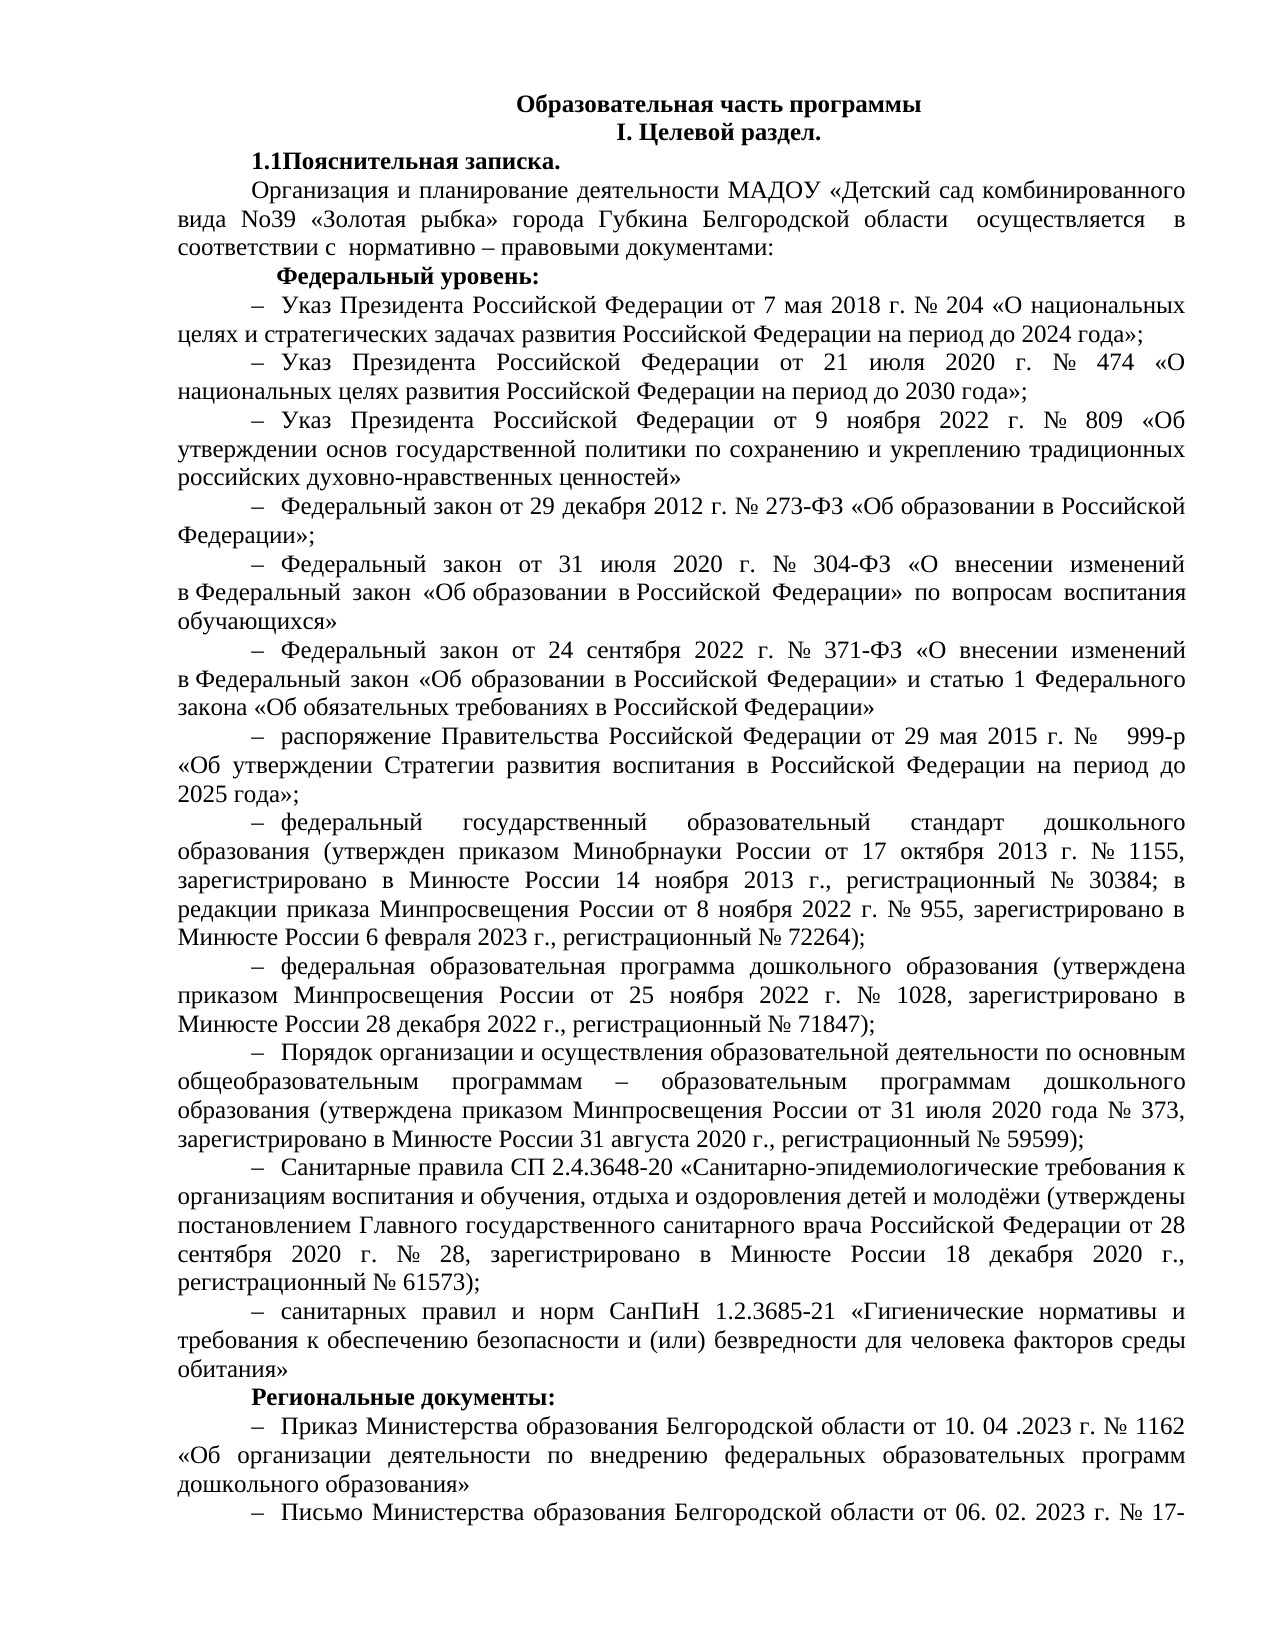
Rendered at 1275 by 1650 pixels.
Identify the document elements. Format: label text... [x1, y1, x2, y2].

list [177, 1497, 1186, 1526]
list федеральный государственный образовательный стандарт дошкольного образования (утвержден приказом Минобрнауки России от 17 октября 2013 г. № 1155, зарегистрировано в Минюсте России 14 ноября 2013 г., регистрационный № 30384; в редакции приказа Минпросвещения России от 8 ноября 2022 г. № 955, зарегистрировано в Минюсте России 6 февраля 2023 г., регистрационный № 72264); [177, 807, 1186, 951]
text Образовательная часть программы [177, 89, 1186, 117]
text Организация и планирование деятельности МАДОУ «Детский сад комбинированного вида No39 «Золотая рыбка» города Губкина Белгородской области осуществляется в соответствии с нормативно – правовыми документами: [177, 175, 1186, 261]
list Федеральный закон от 31 июля 2020 г. № 304-ФЗ «О внесении изменений в Федеральный закон «Об образовании в Российской Федерации» по вопросам воспитания обучающихся» [177, 549, 1186, 635]
list федеральная образовательная программа дошкольного образования (утверждена приказом Минпросвещения России от 25 ноября 2022 г. № 1028, зарегистрировано в Минюсте России 28 декабря 2022 г., регистрационный № 71847); [177, 951, 1186, 1037]
list Указ Президента Российской Федерации от 7 мая 2018 г. № 204 «О национальных целях и стратегических задачах развития Российской Федерации на период до 2024 года»; [177, 290, 1186, 347]
list Указ Президента Российской Федерации от 9 ноября 2022 г. № 809 «Об утверждении основ государственной политики по сохранению и укреплению традиционных российских духовно-нравственных ценностей» [177, 405, 1186, 491]
list распоряжение Правительства Российской Федерации от 29 мая 2015 г. № 999-р «Об утверждении Стратегии развития воспитания в Российской Федерации на период до 2025 года»; [177, 721, 1186, 807]
list Федеральный уровень: [251, 261, 1186, 290]
list Указ Президента Российской Федерации от 21 июля 2020 г. № 474 «О национальных целях развития Российской Федерации на период до 2030 года»; [177, 347, 1186, 405]
list Федеральный закон от 24 сентября 2022 г. № 371-ФЗ «О внесении изменений в Федеральный закон «Об образовании в Российской Федерации» и статью 1 Федерального закона «Об обязательных требованиях в Российской Федерации» [177, 635, 1186, 721]
text I. Целевой раздел. [177, 117, 1186, 146]
list Приказ Министерства образования Белгородской области от 10. 04 .2023 г. № 1162 «Об организации деятельности по внедрению федеральных образовательных программ дошкольного образования» [177, 1411, 1186, 1497]
list Федеральный закон от 29 декабря 2012 г. № 273-ФЗ «Об образовании в Российской Федерации»; [177, 491, 1186, 549]
list Порядок организации и осуществления образовательной деятельности по основным общеобразовательным программам – образовательным программам дошкольного образования (утверждена приказом Минпросвещения России от 31 июля 2020 года № 373, зарегистрировано в Минюсте России 31 августа 2020 г., регистрационный № 59599); [177, 1037, 1186, 1152]
list Санитарные правила СП 2.4.3648-20 «Санитарно-эпидемиологические требования к организациям воспитания и обучения, отдыха и оздоровления детей и молодёжи (утверждены постановлением Главного государственного санитарного врача Российской Федерации от 28 сентября 2020 г. № 28, зарегистрировано в Минюсте России 18 декабря 2020 г., регистрационный № 61573); [177, 1152, 1186, 1296]
text 1.1Пояснительная записка. [177, 146, 1186, 175]
text Региональные документы: [177, 1382, 1186, 1411]
list санитарных правил и норм СанПиН 1.2.3685-21 «Гигиенические нормативы и требования к обеспечению безопасности и (или) безвредности для человека факторов среды обитания» [177, 1296, 1186, 1382]
